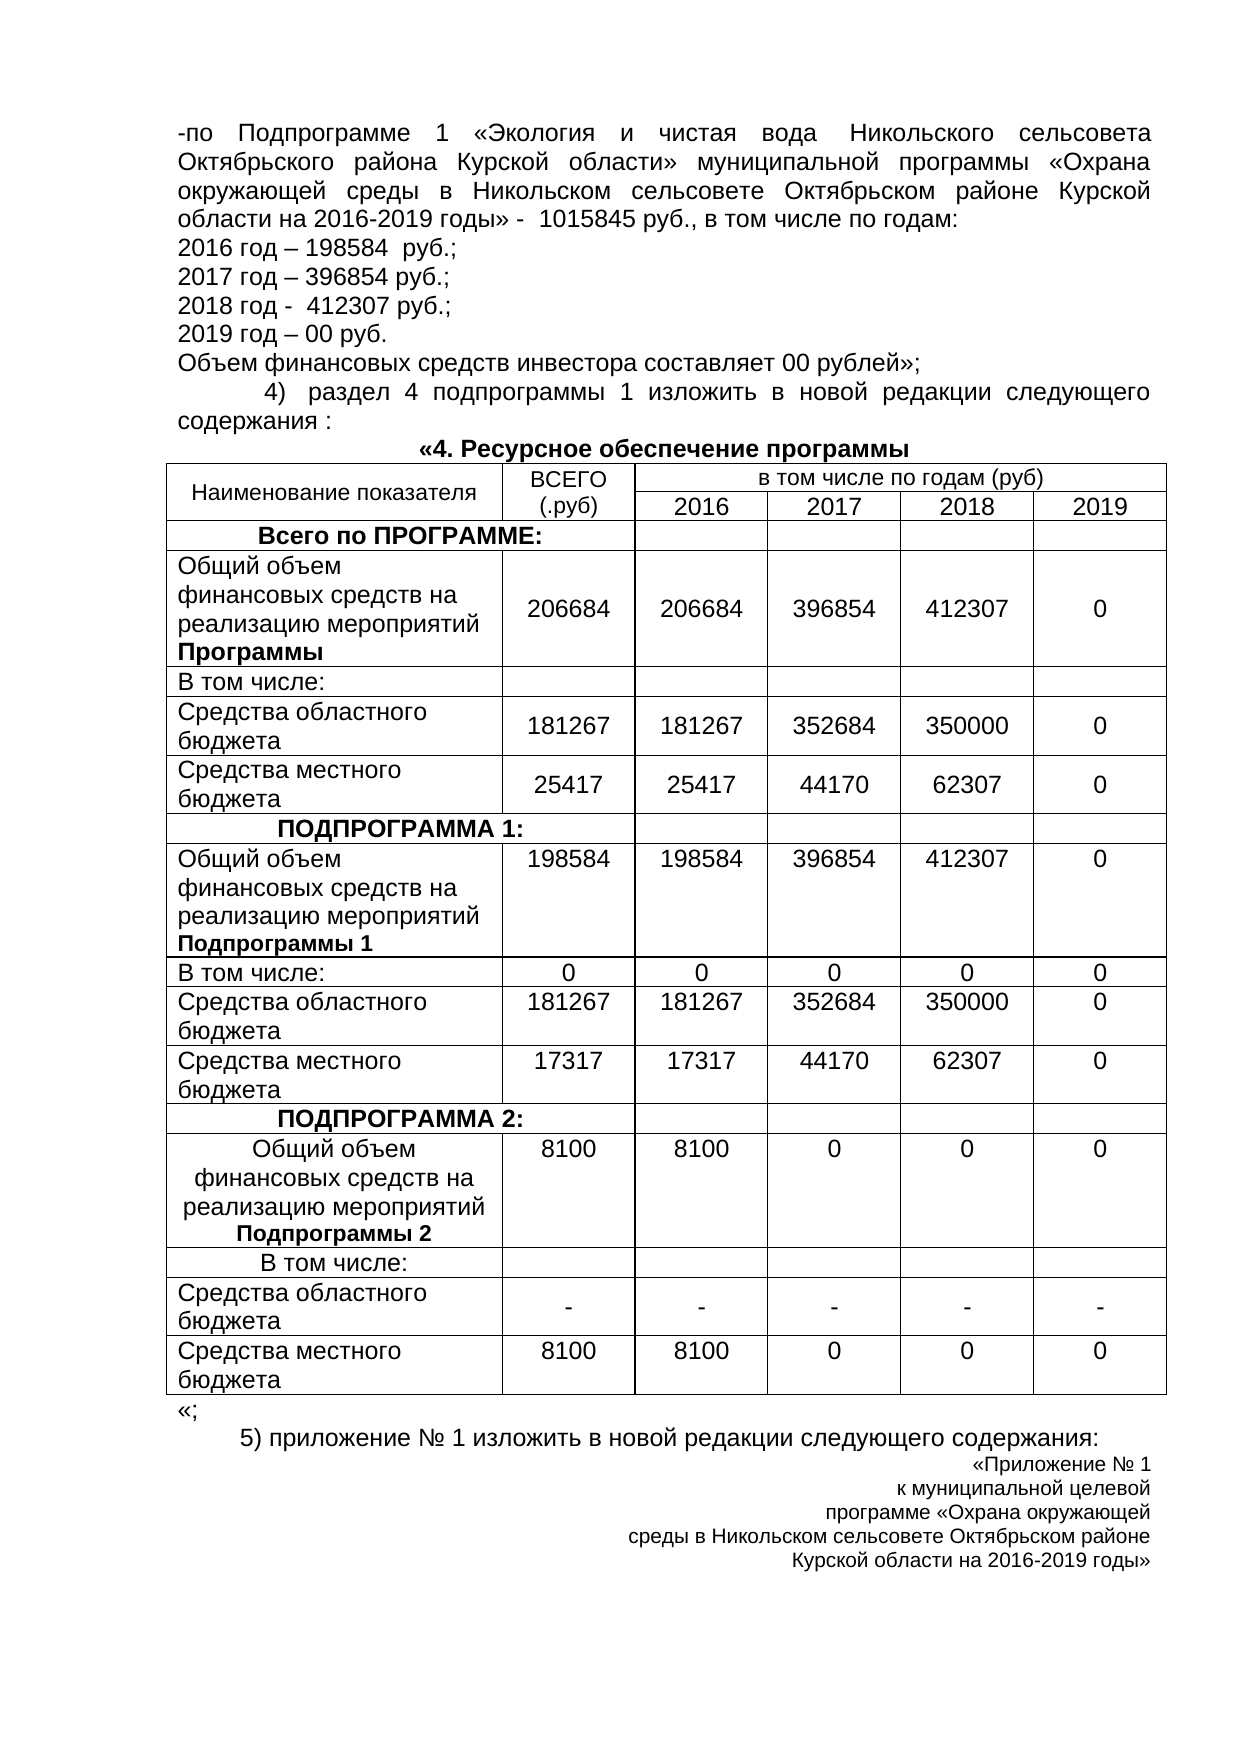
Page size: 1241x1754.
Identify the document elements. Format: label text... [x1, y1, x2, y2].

table_cell [503, 1248, 634, 1277]
table_cell 181267 [636, 987, 767, 1045]
table_cell Общий объем финансовых средств на реализацию мероприятий Подпрограммы 2 [167, 1134, 502, 1247]
table_cell 0 [1034, 756, 1166, 813]
table_cell 396854 [768, 551, 900, 666]
text 2017 год – 396854 руб.; [177, 262, 1152, 291]
text «; [177, 1395, 1152, 1423]
table_cell [901, 521, 1033, 550]
table_cell 206684 [636, 551, 767, 666]
table_cell 198584 [503, 844, 634, 956]
table_header Наименование показателя [167, 464, 502, 520]
table_cell 0 [768, 958, 900, 986]
text «Приложение № 1 [177, 1452, 1152, 1476]
table_cell 412307 [901, 844, 1033, 956]
table_cell [1034, 814, 1166, 843]
table_cell [901, 1248, 1033, 1277]
table_cell 17317 [503, 1046, 634, 1103]
text к муниципальной целевой [177, 1476, 1152, 1500]
table_cell [901, 814, 1033, 843]
table_cell 181267 [503, 697, 634, 754]
table_cell [768, 667, 900, 696]
table_cell 62307 [901, 1046, 1033, 1103]
table_cell [636, 521, 767, 550]
table_cell [901, 1104, 1033, 1133]
table_cell 17317 [636, 1046, 767, 1103]
table_cell 352684 [768, 987, 900, 1045]
table_cell 0 [901, 1336, 1033, 1394]
table_cell 25417 [636, 756, 767, 813]
table_cell [768, 814, 900, 843]
table_cell 2018 [901, 492, 1033, 520]
table_cell 350000 [901, 987, 1033, 1045]
text «4. Ресурсное обеспечение программы [177, 434, 1152, 463]
table_cell 181267 [636, 697, 767, 754]
table_cell 2019 [1034, 492, 1166, 520]
table_cell 206684 [503, 551, 634, 666]
table_cell 25417 [503, 756, 634, 813]
table_cell [768, 521, 900, 550]
text -по Подпрограмме 1 «Экология и чистая вода Никольского сельсовета Октябрьского района Курской области» муниципальной программы «Охрана окружающей среды в Никольском сельсовете Октябрьском районе Курской области на 2016-2019 годы» - 1015845 руб., в том числе по годам: [177, 118, 1152, 233]
table_cell [768, 1248, 900, 1277]
table_cell [636, 1104, 767, 1133]
table_cell 0 [1034, 697, 1166, 754]
table_cell В том числе: [167, 667, 502, 696]
table_cell - [1034, 1278, 1166, 1335]
table_cell [1034, 521, 1166, 550]
table_cell [1034, 1248, 1166, 1277]
text среды в Никольском сельсовете Октябрьском районе [177, 1524, 1152, 1548]
table_cell [503, 667, 634, 696]
table_cell [1034, 667, 1166, 696]
table_cell 0 [1034, 1336, 1166, 1394]
table_cell - [503, 1278, 634, 1335]
table_cell В том числе: [167, 958, 502, 986]
table_cell 44170 [768, 756, 900, 813]
table_cell - [768, 1278, 900, 1335]
table_cell [1034, 1104, 1166, 1133]
table_cell Средства областного бюджета [167, 987, 502, 1045]
table_cell 352684 [768, 697, 900, 754]
table_cell В том числе: [167, 1248, 502, 1277]
table_cell [636, 1248, 767, 1277]
table_cell [768, 1104, 900, 1133]
text 4) раздел 4 подпрограммы 1 изложить в новой редакции следующего содержания : [177, 377, 1152, 434]
table_cell Средства местного бюджета [167, 756, 502, 813]
table_cell 0 [1034, 1134, 1166, 1247]
table_cell [636, 814, 767, 843]
table_cell 396854 [768, 844, 900, 956]
table_cell Средства местного бюджета [167, 1046, 502, 1103]
table_cell 8100 [636, 1336, 767, 1394]
table_header в том числе по годам (руб) [636, 464, 1166, 491]
table_cell Средства областного бюджета [167, 697, 502, 754]
table_cell Общий объем финансовых средств на реализацию мероприятий Подпрограммы 1 [167, 844, 502, 956]
table_cell Общий объем финансовых средств на реализацию мероприятий Программы [167, 551, 502, 666]
table_cell 0 [1034, 844, 1166, 956]
table_cell 0 [901, 1134, 1033, 1247]
table_cell 8100 [503, 1134, 634, 1247]
table_cell 0 [1034, 987, 1166, 1045]
table_cell 0 [901, 958, 1033, 986]
table_cell [636, 667, 767, 696]
text Объем финансовых средств инвестора составляет 00 рублей»; [177, 348, 1152, 377]
table_cell 0 [636, 958, 767, 986]
text программе «Охрана окружающей [177, 1500, 1152, 1524]
table_cell 0 [768, 1336, 900, 1394]
table_cell 0 [503, 958, 634, 986]
table_cell Всего по ПРОГРАММЕ: [167, 521, 634, 550]
table_cell Средства местного бюджета [167, 1336, 502, 1394]
table_cell ПОДПРОГРАММА 1: [167, 814, 634, 843]
table_cell ПОДПРОГРАММА 2: [167, 1104, 634, 1133]
text 2016 год – 198584 руб.; [177, 233, 1152, 262]
table_cell 44170 [768, 1046, 900, 1103]
table_cell 181267 [503, 987, 634, 1045]
table_cell 2017 [768, 492, 900, 520]
table_cell 0 [1034, 1046, 1166, 1103]
text Курской области на 2016-2019 годы» [177, 1548, 1152, 1572]
table_cell 0 [1034, 958, 1166, 986]
table_cell 8100 [636, 1134, 767, 1247]
table_cell Средства областного бюджета [167, 1278, 502, 1335]
table_cell 350000 [901, 697, 1033, 754]
text 2019 год – 00 руб. [177, 319, 1152, 348]
table_cell 2016 [636, 492, 767, 520]
table_cell 8100 [503, 1336, 634, 1394]
table_header ВСЕГО (.руб) [503, 464, 634, 520]
table_cell - [636, 1278, 767, 1335]
table_cell 0 [768, 1134, 900, 1247]
table_cell 412307 [901, 551, 1033, 666]
table_cell 62307 [901, 756, 1033, 813]
table_cell [901, 667, 1033, 696]
table_cell - [901, 1278, 1033, 1335]
text 2018 год - 412307 руб.; [177, 291, 1152, 319]
text 5) приложение № 1 изложить в новой редакции следующего содержания: [177, 1423, 1152, 1452]
table_cell 0 [1034, 551, 1166, 666]
table_cell 198584 [636, 844, 767, 956]
